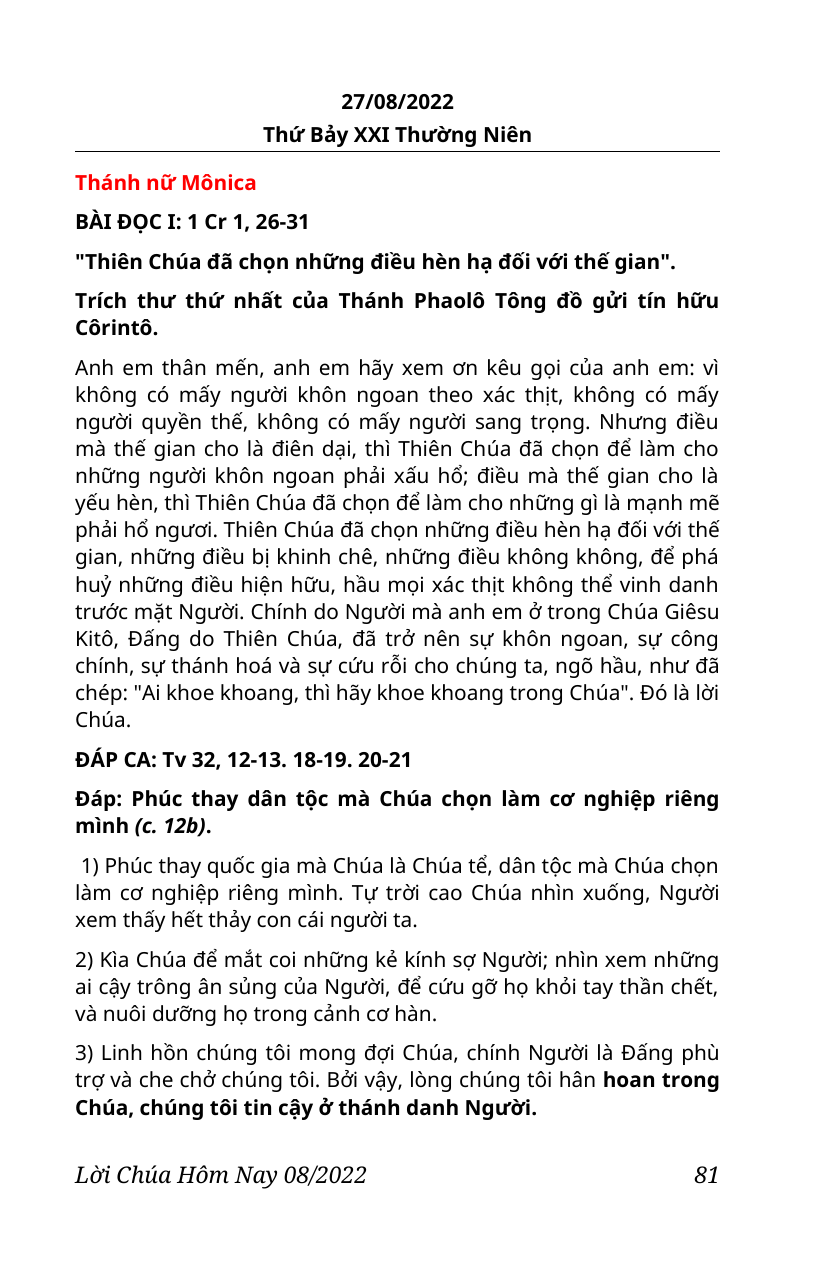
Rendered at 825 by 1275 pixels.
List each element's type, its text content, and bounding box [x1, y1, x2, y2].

text BÀI ĐỌC I: 1 Cr 1, 26-31 [75, 208, 720, 235]
text Đáp: Phúc thay dân tộc mà Chúa chọn làm cơ nghiệp riêng mình (c. 12b). [75, 785, 720, 839]
text 27/08/2022 Thứ Bảy XXI Thường Niên [75, 87, 720, 151]
text "Thiên Chúa đã chọn những điều hèn hạ đối với thế gian". [75, 247, 720, 274]
text ĐÁP CA: Tv 32, 12-13. 18-19. 20-21 [75, 745, 720, 772]
text 2) Kìa Chúa để mắt coi những kẻ kính sợ Người; nhìn xem những ai cậy trông ân sủng của Người, để cứu gỡ họ khỏi tay thần chết, và nuôi dưỡng họ trong cảnh cơ hàn. [75, 945, 720, 1027]
text Thánh nữ Mônica [75, 168, 720, 195]
text 3) Linh hồn chúng tôi mong đợi Chúa, chính Người là Đấng phù trợ và che chở chúng tôi. Bởi vậy, lòng chúng tôi hân hoan trong Chúa, chúng tôi tin cậy ở thánh danh Người. [75, 1039, 720, 1120]
text Trích thư thứ nhất của Thánh Phaolô Tông đồ gửi tín hữu Côrintô. [75, 287, 720, 341]
text Anh em thân mến, anh em hãy xem ơn kêu gọi của anh em: vì không có mấy người khôn ngoan theo xác thịt, không có mấy người quyền thế, không có mấy người sang trọng. Nhưng điều mà thế gian cho là điên dại, thì Thiên Chúa đã chọn để làm cho những người khôn ngoan phải xấu hổ; điều mà thế gian cho là yếu hèn, thì Thiên Chúa đã chọn để làm cho những gì là mạnh mẽ phải hổ ngươi. Thiên Chúa đã chọn những điều hèn hạ đối với thế gian, những điều bị khinh chê, những điều không không, để phá huỷ những điều hiện hữu, hầu mọi xác thịt không thể vinh danh trước mặt Người. Chính do Người mà anh em ở trong Chúa Giêsu Kitô, Đấng do Thiên Chúa, đã trở nên sự khôn ngoan, sự công chính, sự thánh hoá và sự cứu rỗi cho chúng ta, ngõ hầu, như đã chép: "Ai khoe khoang, thì hãy khoe khoang trong Chúa". Đó là lời Chúa. [75, 354, 720, 733]
text 1) Phúc thay quốc gia mà Chúa là Chúa tể, dân tộc mà Chúa chọn làm cơ nghiệp riêng mình. Tự trời cao Chúa nhìn xuống, Người xem thấy hết thảy con cái người ta. [75, 852, 720, 933]
